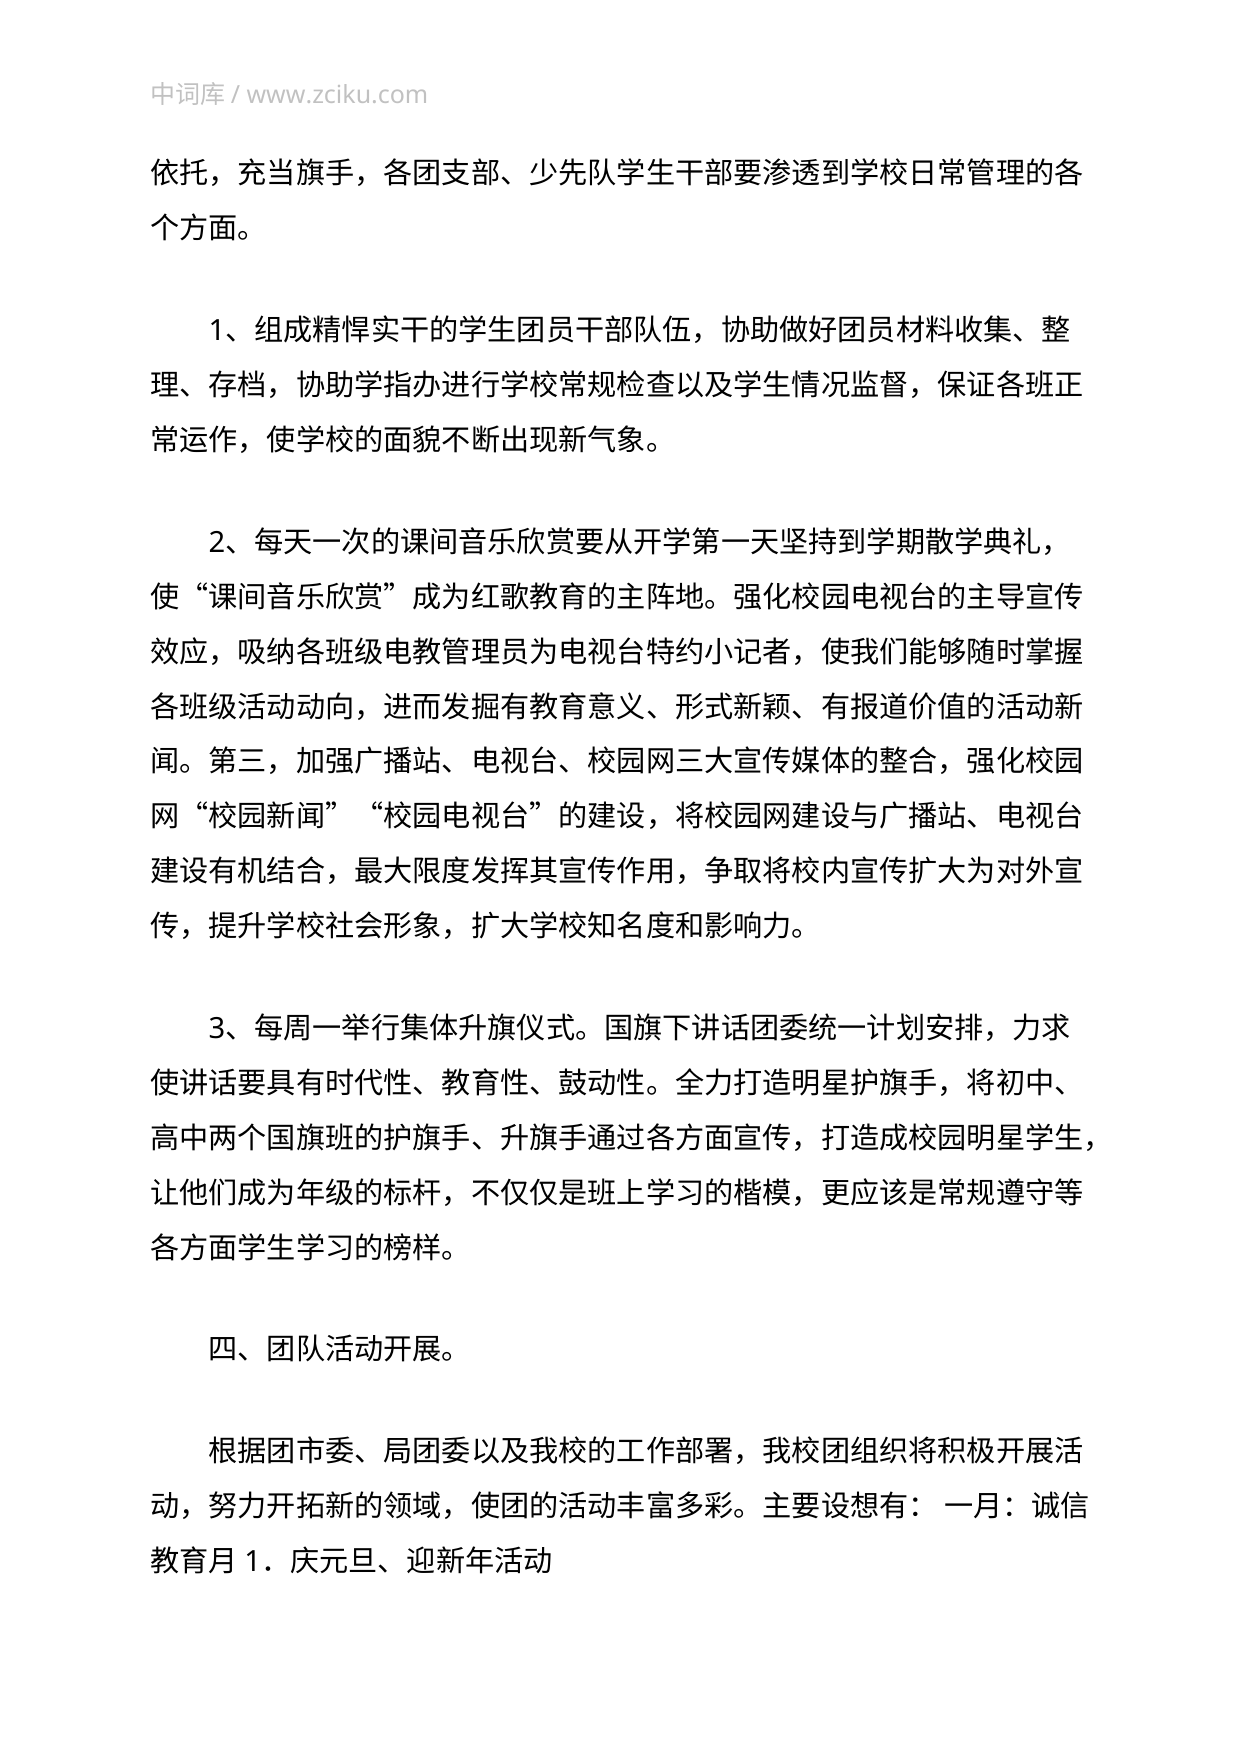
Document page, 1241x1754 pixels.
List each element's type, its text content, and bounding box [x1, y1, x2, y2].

text 1、组成精悍实干的学生团员干部队伍，协助做好团员材料收集、整理、存档，协助学指办进行学校常规检查以及学生情况监督，保证各班正常运作，使学校的面貌不断出现新气象。 [150, 307, 1090, 459]
text 根据团市委、局团委以及我校的工作部署，我校团组织将积极开展活动，努力开拓新的领域，使团的活动丰富多彩。主要设想有： 一月：诚信教育月 1．庆元旦、迎新年活动 [150, 1428, 1090, 1580]
text 3、每周一举行集体升旗仪式。国旗下讲话团委统一计划安排，力求使讲话要具有时代性、教育性、鼓动性。全力打造明星护旗手，将初中、高中两个国旗班的护旗手、升旗手通过各方面宣传，打造成校园明星学生，让他们成为年级的标杆，不仅仅是班上学习的楷模，更应该是常规遵守等各方面学生学习的榜样。 [150, 1004, 1090, 1266]
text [150, 150, 1090, 247]
text 四、团队活动开展。 [150, 1326, 1090, 1368]
text 2、每天一次的课间音乐欣赏要从开学第一天坚持到学期散学典礼，使“课间音乐欣赏”成为红歌教育的主阵地。强化校园电视台的主导宣传效应，吸纳各班级电教管理员为电视台特约小记者，使我们能够随时掌握各班级活动动向，进而发掘有教育意义、形式新颖、有报道价值的活动新闻。第三，加强广播站、电视台、校园网三大宣传媒体的整合，强化校园网“校园新闻”“校园电视台”的建设，将校园网建设与广播站、电视台建设有机结合，最大限度发挥其宣传作用，争取将校内宣传扩大为对外宣传，提升学校社会形象，扩大学校知名度和影响力。 [150, 518, 1090, 945]
